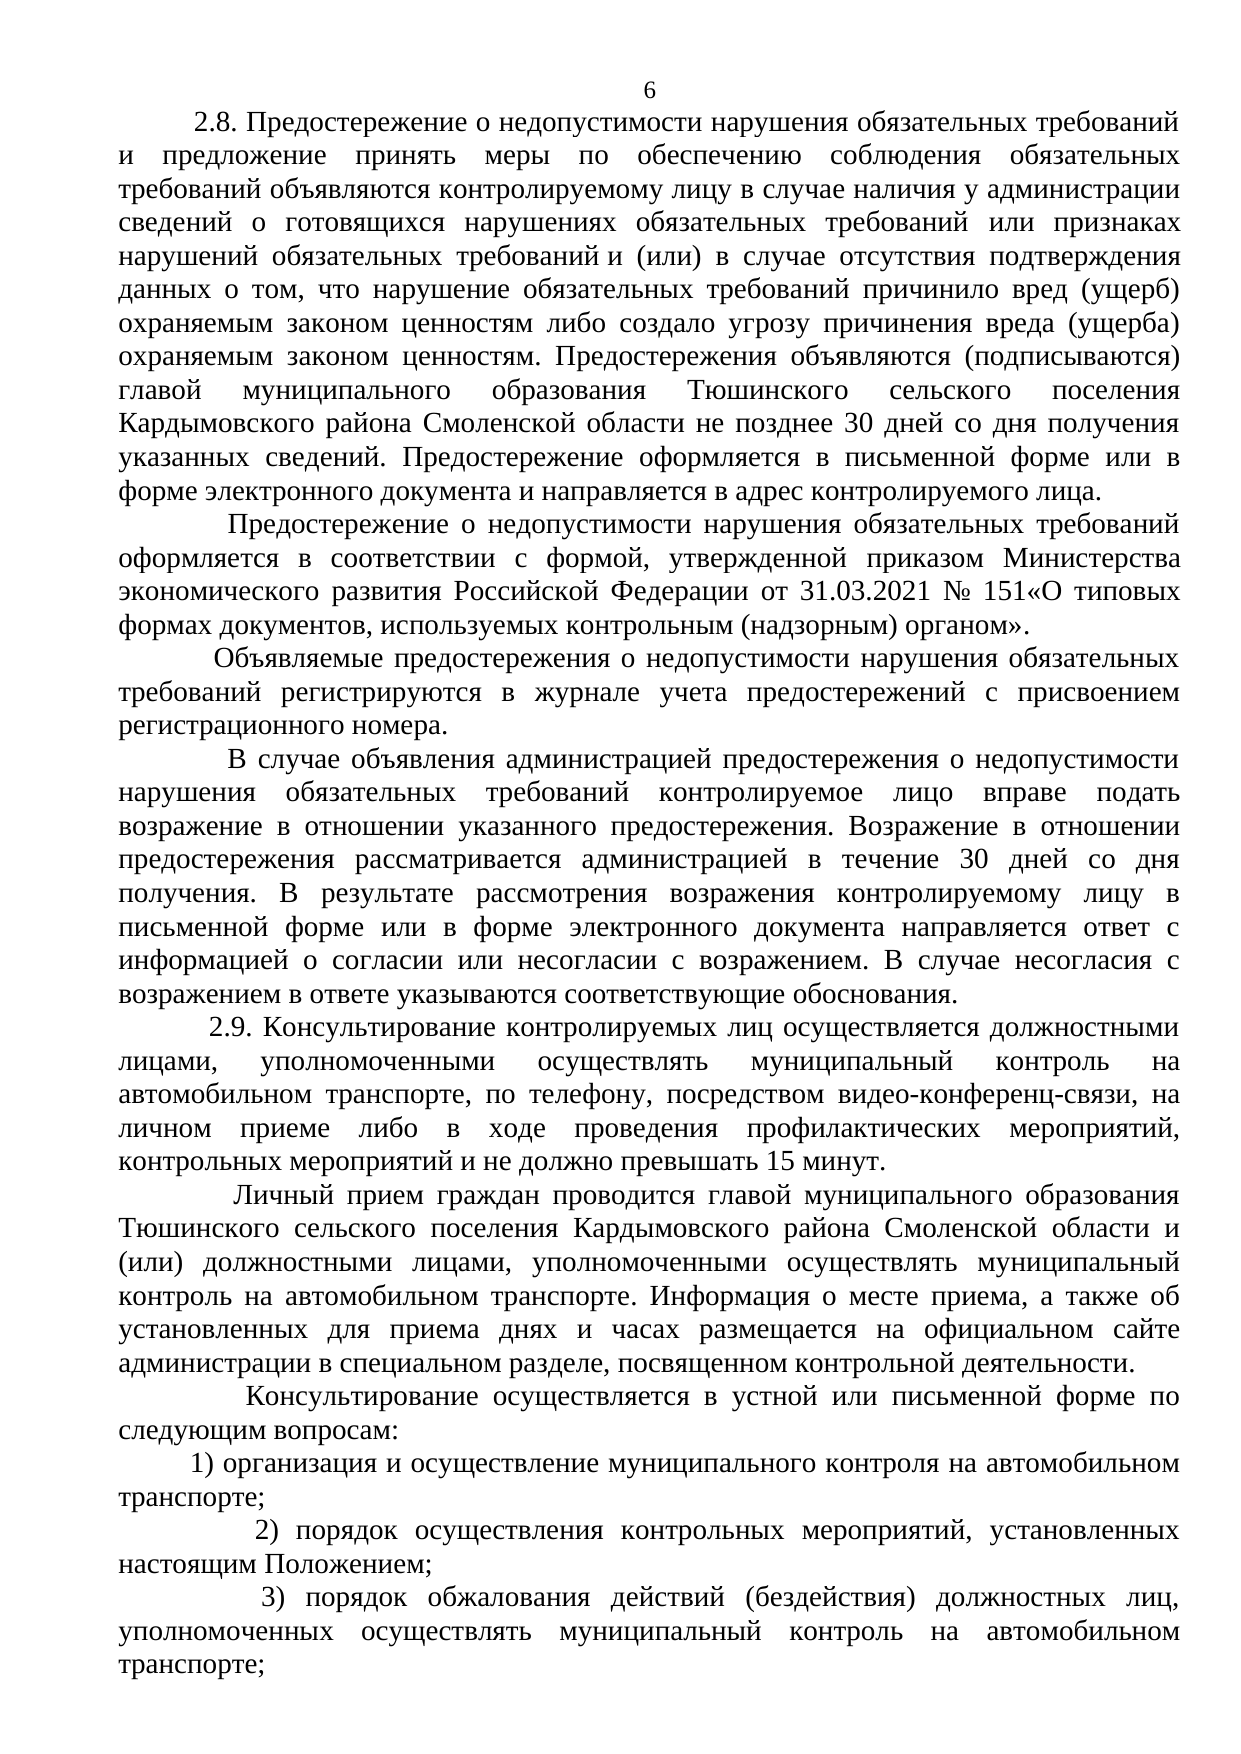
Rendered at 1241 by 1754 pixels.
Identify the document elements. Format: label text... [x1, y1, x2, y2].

text 2) порядок осуществления контрольных мероприятий, установленных настоящим Положением; [118, 1512, 1181, 1579]
text 2.9. Консультирование контролируемых лиц осуществляется должностными лицами, уполномоченными осуществлять муниципальный контроль на автомобильном транспорте, по телефону, посредством видео-конференц-связи, на личном приеме либо в ходе проведения профилактических мероприятий, контрольных мероприятий и не должно превышать 15 минут. [118, 1009, 1181, 1177]
text Предостережение о недопустимости нарушения обязательных требований оформляется в соответствии с формой, утвержденной приказом Министерства экономического развития Российской Федерации от 31.03.2021 № 151«О типовых формах документов, используемых контрольным (надзорным) органом». [118, 506, 1181, 573]
text Объявляемые предостережения о недопустимости нарушения обязательных требований регистрируются в журнале учета предостережений с присвоением регистрационного номера. [118, 640, 1181, 741]
text Личный прием граждан проводится главой муниципального образования Тюшинского сельского поселения Кардымовского района Смоленской области и (или) должностными лицами, уполномоченными осуществлять муниципальный контроль на автомобильном транспорте. Информация о месте приема, а также об установленных для приема днях и часах размещается на официальном сайте администрации в специальном разделе, посвященном контрольной деятельности. [118, 1177, 1181, 1378]
text В случае объявления администрацией предостережения о недопустимости нарушения обязательных требований контролируемое лицо вправе подать возражение в отношении указанного предостережения. Возражение в отношении предостережения рассматривается администрацией в течение 30 дней со дня получения. В результате рассмотрения возражения контролируемому лицу в письменной форме или в форме электронного документа направляется ответ с информацией о согласии или несогласии с возражением. В случае несогласия с возражением в ответе указываются соответствующие обоснования. [118, 741, 1181, 1009]
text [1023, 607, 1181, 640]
text Консультирование осуществляется в устной или письменной форме по следующим вопросам: [118, 1378, 1181, 1445]
text 1) организация и осуществление муниципального контроля на автомобильном транспорте; [118, 1445, 1181, 1512]
text 3) порядок обжалования действий (бездействия) должностных лиц, уполномоченных осуществлять муниципальный контроль на автомобильном транспорте; [118, 1579, 1181, 1680]
text 2.8. Предостережение о недопустимости нарушения обязательных требований и предложение принять меры по обеспечению соблюдения обязательных требований объявляются контролируемому лицу в случае наличия у администрации сведений о готовящихся нарушениях обязательных требований или признаках нарушений обязательных требований и (или) в случае отсутствия подтверждения данных о том, что нарушение обязательных требований причинило вред (ущерб) охраняемым законом ценностям либо создало угрозу причинения вреда (ущерба) охраняемым законом ценностям. Предостережения объявляются (подписываются) главой муниципального образования Тюшинского сельского поселения Кардымовского района Смоленской области не позднее 30 дней со дня получения указанных сведений. Предостережение оформляется в письменной форме или в форме электронного документа и направляется в адрес контролируемого лица. [118, 104, 1181, 506]
